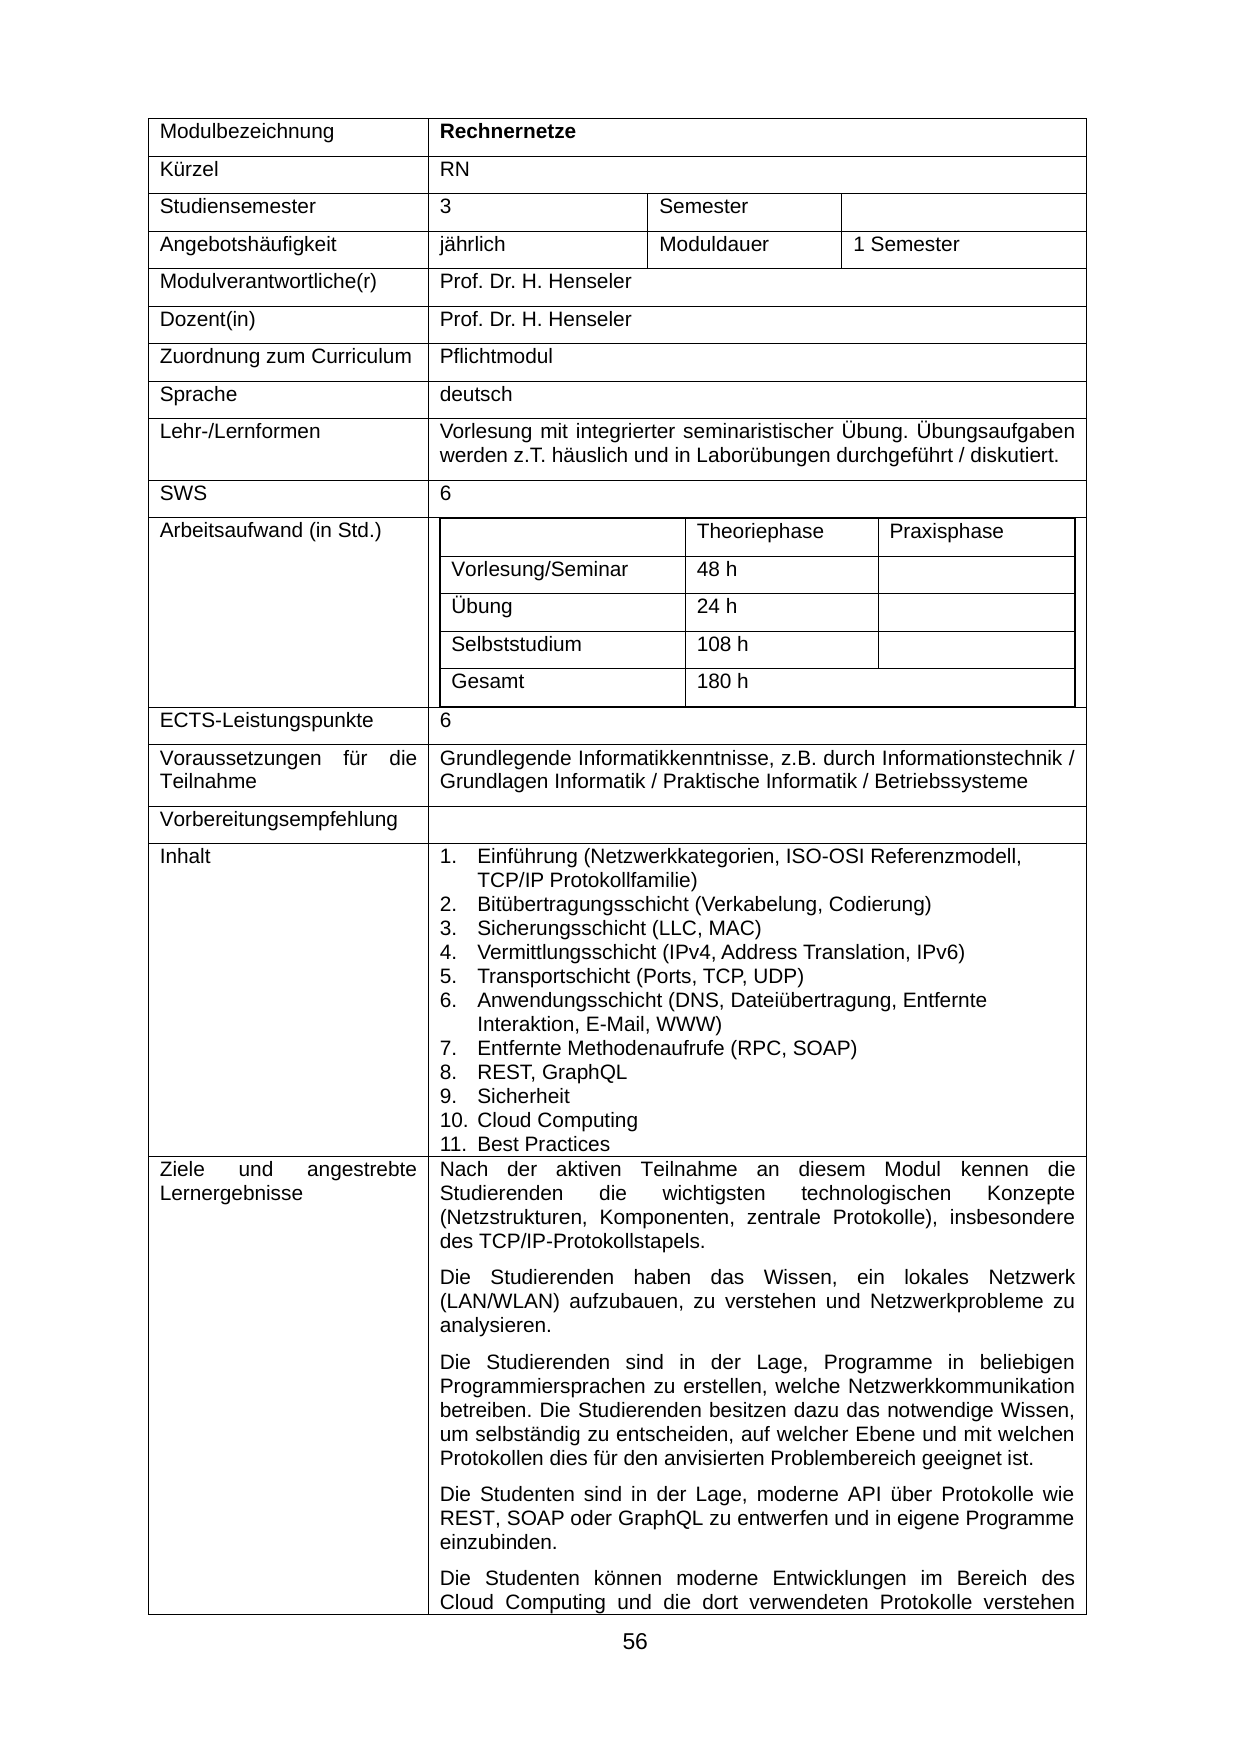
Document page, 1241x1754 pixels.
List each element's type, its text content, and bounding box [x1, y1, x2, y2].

table_cell RN [429, 157, 1086, 193]
table_cell [686, 669, 1074, 706]
table_cell Kürzel [149, 157, 428, 193]
table_cell [441, 519, 685, 556]
table_cell 6 [429, 481, 1086, 517]
table_cell Arbeitsaufwand (in Std.) [149, 518, 428, 707]
table_cell Prof. Dr. H. Henseler [429, 269, 1086, 306]
table_cell [686, 557, 878, 593]
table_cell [429, 1157, 1086, 1614]
table_cell Grundlegende Informatikkenntnisse, z.B. durch Informationstechnik / Grundlagen Informatik / Praktische Informatik / Betriebssysteme [429, 745, 1086, 806]
table_header Rechnernetze [429, 119, 1086, 156]
table_cell [879, 519, 1074, 556]
table_cell [429, 807, 1086, 843]
table_cell Sprache [149, 382, 428, 418]
table_cell Dozent(in) [149, 307, 428, 343]
table_cell [686, 519, 878, 556]
table_cell [441, 557, 685, 593]
table_cell [879, 557, 1074, 593]
table_cell Voraussetzungen für die Teilnahme [149, 745, 428, 806]
table_cell [879, 594, 1074, 631]
table_cell [441, 632, 685, 668]
table_cell Pflichtmodul [429, 344, 1086, 381]
table_cell jährlich [429, 232, 647, 268]
table_cell [441, 594, 685, 631]
table_cell 1 Semester [842, 232, 1086, 268]
table_cell Zuordnung zum Curriculum [149, 344, 428, 381]
table_cell ECTS-Leistungspunkte [149, 708, 428, 744]
table_cell [1076, 518, 1086, 707]
table_cell Einführung (Netzwerkkategorien, ISO-OSI Referenzmodell, TCP/IP Protokollfamilie) Bitübertragungsschicht (Verkabelung, Codierung) Sicherungsschicht (LLC, MAC) Vermittlungsschicht (IPv4, Address Translation, IPv6) Transportschicht (Ports, TCP, UDP) Anwendungsschicht (DNS, Dateiübertragung, Entfernte Interaktion, E-Mail, WWW) Entfernte Methodenaufrufe (RPC, SOAP) REST, GraphQL Sicherheit Cloud Computing Best Practices [429, 844, 1086, 1156]
table_cell [429, 518, 439, 707]
table_cell SWS [149, 481, 428, 517]
table_cell Inhalt [149, 844, 428, 1156]
table_cell Angebotshäufigkeit [149, 232, 428, 268]
table_cell Semester [648, 194, 841, 231]
table_cell [686, 594, 878, 631]
table_cell Vorlesung mit integrierter seminaristischer Übung. Übungsaufgaben werden z.T. häuslich und in Laborübungen durchgeführt / diskutiert. [429, 419, 1086, 479]
table_cell deutsch [429, 382, 1086, 418]
table_cell Prof. Dr. H. Henseler [429, 307, 1086, 343]
table_cell [441, 669, 685, 706]
table_cell 6 [429, 708, 1086, 744]
table_cell [879, 632, 1074, 668]
table_cell [842, 194, 1086, 231]
table_cell [686, 632, 878, 668]
table_header Modulbezeichnung [149, 119, 428, 156]
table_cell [149, 1157, 428, 1614]
table_cell Studiensemester [149, 194, 428, 231]
table_cell Vorbereitungsempfehlung [149, 807, 428, 843]
table_cell Modulverantwortliche(r) [149, 269, 428, 306]
table_cell Moduldauer [648, 232, 841, 268]
table_cell Lehr-/Lernformen [149, 419, 428, 479]
table_cell 3 [429, 194, 647, 231]
